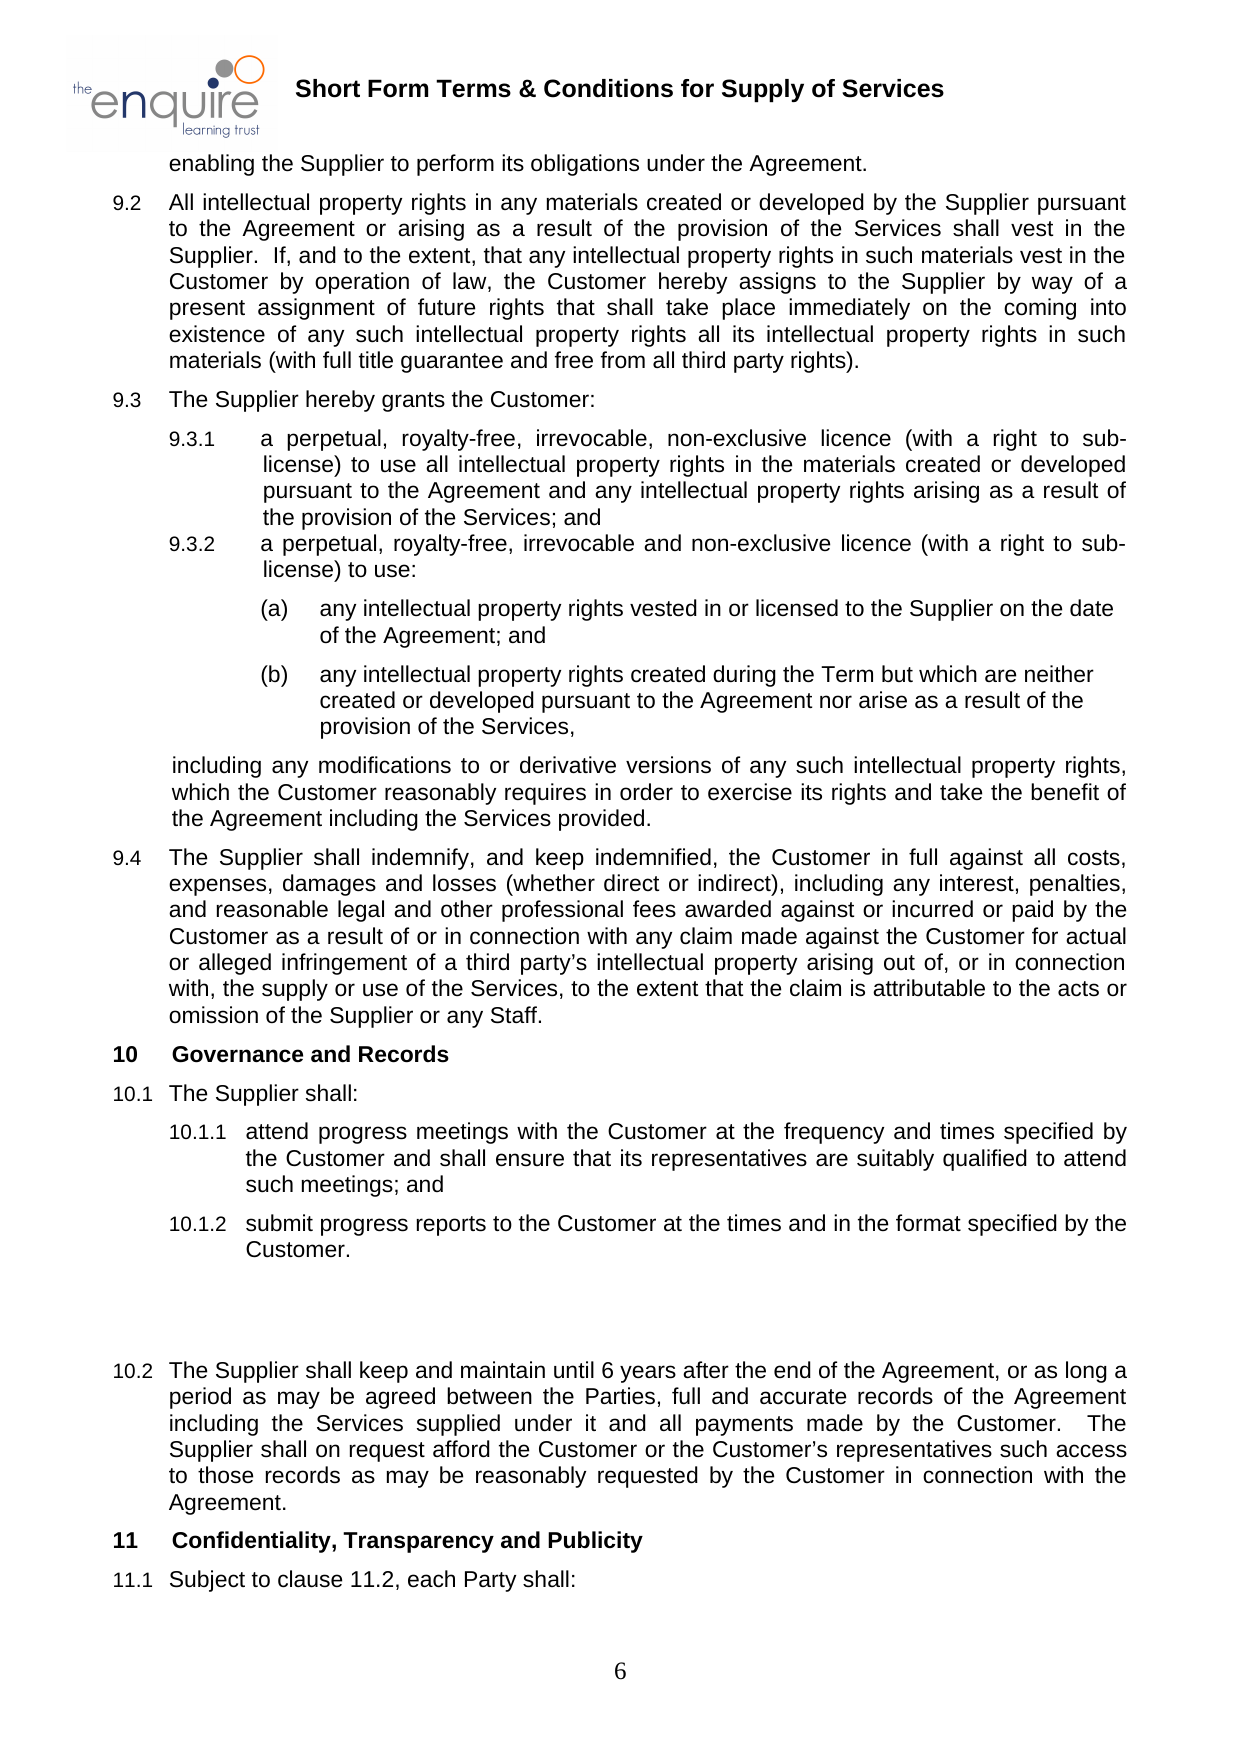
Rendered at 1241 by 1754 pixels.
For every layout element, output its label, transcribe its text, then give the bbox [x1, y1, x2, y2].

subtitle The Supplier shall: [112, 1079, 1128, 1106]
subtitle The Supplier shall keep and maintain until 6 years after the end of the Agreement, or as long a period as may be agreed between the Parties, full and accurate records of the Agreement including the Services supplied under it and all payments made by the Customer. The Supplier shall on request afford the Customer or the Customer’s representatives such access to those records as may be reasonably requested by the Customer in connection with the Agreement. [112, 1357, 1128, 1515]
subtitle Confidentiality, Transparency and Publicity [112, 1527, 1128, 1554]
subtitle The Supplier shall indemnify, and keep indemnified, the Customer in full against all costs, expenses, damages and losses (whether direct or indirect), including any interest, penalties, and reasonable legal and other professional fees awarded against or incurred or paid by the Customer as a result of or in connection with any claim made against the Customer for actual or alleged infringement of a third party’s intellectual property arising out of, or in connection with, the supply or use of the Services, to the extent that the claim is attributable to the acts or omission of the Supplier or any Staff. [112, 844, 1128, 1028]
text submit progress reports to the Customer at the times and in the format specified by the Customer. [169, 1210, 1128, 1263]
text attend progress meetings with the Customer at the frequency and times specified by the Customer and shall ensure that its representatives are suitably qualified to attend such meetings; and [169, 1118, 1128, 1197]
text any intellectual property rights vested in or licensed to the Supplier on the date of the Agreement; and [260, 595, 1128, 648]
subtitle Subject to clause 11.2, each Party shall: [112, 1566, 1128, 1593]
subtitle All intellectual property rights in any materials created or developed by the Supplier pursuant to the Agreement or arising as a result of the provision of the Services shall vest in the Supplier. If, and to the extent, that any intellectual property rights in such materials vest in the Customer by operation of law, the Customer hereby assigns to the Supplier by way of a present assignment of future rights that shall take place immediately on the coming into existence of any such intellectual property rights all its intellectual property rights in such materials (with full title guarantee and free from all third party rights). [112, 189, 1128, 373]
text a perpetual, royalty-free, irrevocable, non-exclusive licence (with a right to sub-license) to use all intellectual property rights in the materials created or developed pursuant to the Agreement and any intellectual property rights arising as a result of the provision of the Services; and [169, 425, 1128, 530]
picture [66, 35, 278, 152]
text a perpetual, royalty-free, irrevocable and non-exclusive licence (with a right to sub-license) to use: [169, 530, 1128, 583]
subtitle Governance and Records [112, 1041, 1128, 1067]
text any intellectual property rights created during the Term but which are neither created or developed pursuant to the Agreement nor arise as a result of the provision of the Services, [260, 661, 1128, 739]
subtitle The Supplier hereby grants the Customer: [112, 386, 1128, 412]
list including any modifications to or derivative versions of any such intellectual property rights, which the Customer reasonably requires in order to exercise its rights and take the benefit of the Agreement including the Services provided. [172, 752, 1128, 831]
